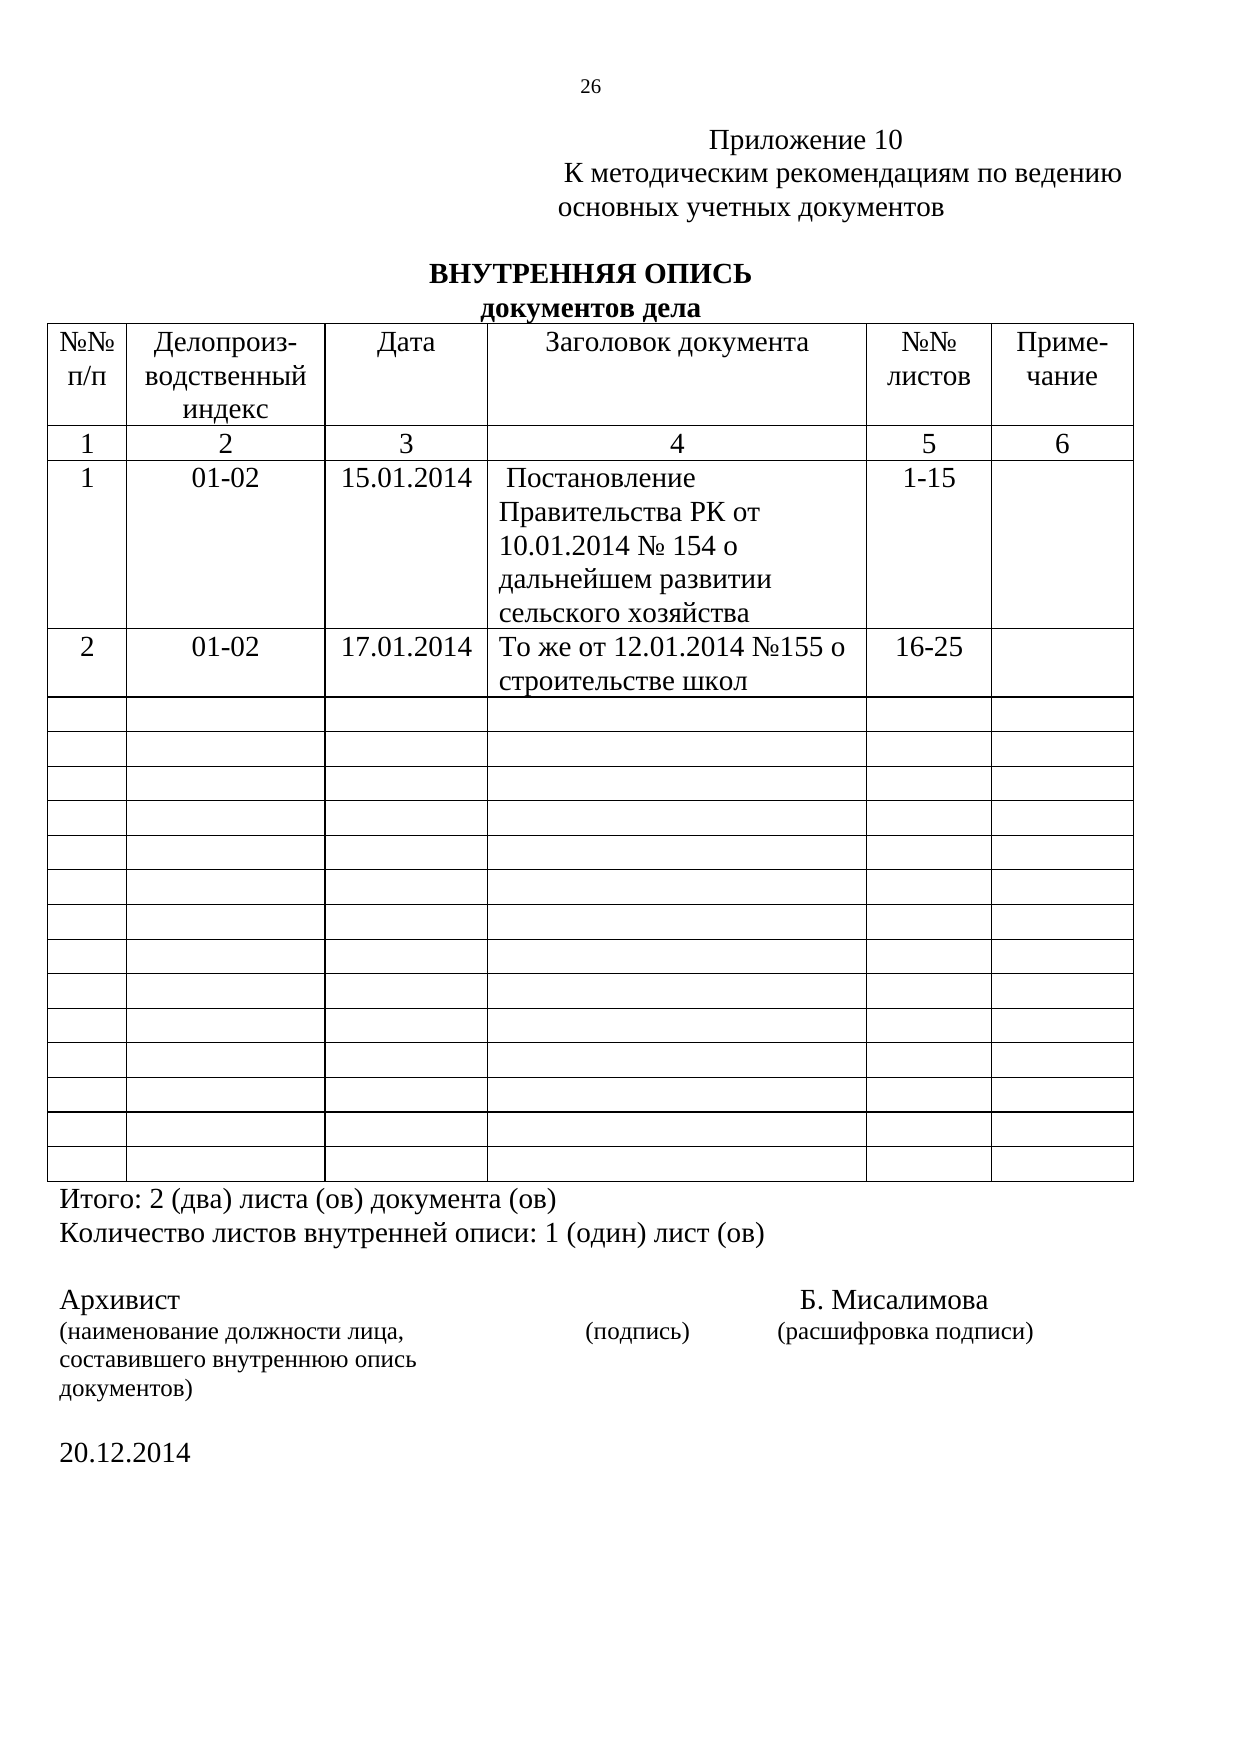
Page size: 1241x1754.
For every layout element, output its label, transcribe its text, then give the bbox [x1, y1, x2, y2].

table_cell 3 [326, 426, 487, 459]
table_cell [867, 836, 991, 869]
table_header Дата [326, 324, 487, 425]
table_cell 6 [992, 426, 1133, 459]
table_cell [326, 940, 487, 973]
table_cell [127, 940, 324, 973]
table_cell [48, 974, 126, 1008]
table_cell [127, 801, 324, 835]
table_cell [992, 940, 1133, 973]
table_header Заголовок документа [488, 324, 866, 425]
table_cell [992, 1043, 1133, 1077]
table_cell [992, 767, 1133, 800]
table_cell 5 [867, 426, 991, 459]
table_cell 1 [48, 426, 126, 459]
text Приложение 10 [59, 122, 1122, 156]
table_cell 4 [488, 426, 866, 459]
table_cell Постановление Правительства РК от 10.01.2014 № 154 о дальнейшем развитии сельского хозяйства [488, 461, 866, 628]
table_cell 01-02 [127, 629, 324, 696]
table_cell [867, 974, 991, 1008]
table_cell [48, 836, 126, 869]
table_cell [326, 698, 487, 731]
table_cell [48, 870, 126, 904]
table_cell [127, 1147, 324, 1181]
text Итого: 2 (два) листа (ов) документа (ов) [59, 1182, 1122, 1215]
table_cell 1-15 [867, 461, 991, 628]
table_cell [48, 905, 126, 938]
table_cell [488, 974, 866, 1008]
table_cell [488, 767, 866, 800]
table_cell [326, 974, 487, 1008]
table_cell [48, 801, 126, 835]
table_cell [992, 629, 1133, 696]
table_cell [992, 698, 1133, 731]
table_cell [867, 940, 991, 973]
table_cell [127, 767, 324, 800]
table_cell 16-25 [867, 629, 991, 696]
table_cell [867, 905, 991, 938]
table_cell [992, 974, 1133, 1008]
text составившего внутреннюю опись [59, 1344, 1122, 1373]
table_cell [992, 1147, 1133, 1181]
table_cell [488, 1113, 866, 1146]
table_cell [326, 732, 487, 766]
table_cell [992, 732, 1133, 766]
table_cell [488, 732, 866, 766]
table_cell 15.01.2014 [326, 461, 487, 628]
table_cell [867, 870, 991, 904]
table_cell [48, 1113, 126, 1146]
table_cell [992, 1009, 1133, 1042]
table_cell 2 [48, 629, 126, 696]
table_cell [127, 1078, 324, 1111]
table_cell [992, 801, 1133, 835]
table_cell [992, 870, 1133, 904]
table_cell [488, 940, 866, 973]
table_cell 17.01.2014 [326, 629, 487, 696]
table_cell [992, 1113, 1133, 1146]
table_cell [127, 836, 324, 869]
table_cell [127, 1009, 324, 1042]
table_cell [488, 698, 866, 731]
table_cell [488, 836, 866, 869]
text К методическим рекомендациям по ведению [59, 156, 1122, 189]
table_cell [326, 801, 487, 835]
table_cell [488, 1009, 866, 1042]
table_cell [992, 1078, 1133, 1111]
text ВНУТРЕННЯЯ ОПИСЬ [59, 256, 1122, 290]
text Архивист Б. Мисалимова [59, 1282, 1122, 1316]
table_cell [867, 1147, 991, 1181]
table_cell [326, 1113, 487, 1146]
table_cell [992, 905, 1133, 938]
table_cell [48, 698, 126, 731]
table_cell [867, 1043, 991, 1077]
table_cell [326, 836, 487, 869]
table_cell [127, 870, 324, 904]
table_cell 2 [127, 426, 324, 459]
table_cell [488, 1147, 866, 1181]
table_header Делопроиз-водственный индекс [127, 324, 324, 425]
table_header Приме-чание [992, 324, 1133, 425]
table_cell [48, 1043, 126, 1077]
table_cell [127, 1113, 324, 1146]
table_cell То же от 12.01.2014 №155 о строительстве школ [488, 629, 866, 696]
table_cell 1 [48, 461, 126, 628]
table_cell [488, 1078, 866, 1111]
table_cell [867, 801, 991, 835]
table_cell [48, 1147, 126, 1181]
table_cell [127, 974, 324, 1008]
text основных учетных документов [59, 189, 1122, 223]
table_cell [326, 1147, 487, 1181]
table_cell [326, 905, 487, 938]
table_cell [488, 905, 866, 938]
table_cell [48, 767, 126, 800]
table_cell [127, 905, 324, 938]
table_cell [127, 1043, 324, 1077]
table_cell [488, 1043, 866, 1077]
text Количество листов внутренней описи: 1 (один) лист (ов) [59, 1215, 1122, 1249]
table_cell [326, 1043, 487, 1077]
table_cell [326, 870, 487, 904]
table_cell [867, 1009, 991, 1042]
text (наименование должности лица, (подпись) (расшифровка подписи) [59, 1316, 1122, 1344]
table_cell [488, 870, 866, 904]
table_cell [326, 1009, 487, 1042]
table_cell [992, 461, 1133, 628]
table_cell [867, 732, 991, 766]
text документов) [59, 1373, 1122, 1402]
text документов дела [59, 290, 1122, 323]
table_cell [127, 698, 324, 731]
table_cell [326, 767, 487, 800]
table_header №№ листов [867, 324, 991, 425]
table_cell [488, 801, 866, 835]
table_header №№ п/п [48, 324, 126, 425]
table_cell [127, 732, 324, 766]
table_cell [867, 1113, 991, 1146]
table_cell [867, 698, 991, 731]
table_cell [48, 732, 126, 766]
table_cell [48, 1078, 126, 1111]
text 20.12.2014 [59, 1436, 1122, 1469]
table_cell [992, 836, 1133, 869]
table_cell [867, 767, 991, 800]
table_cell [867, 1078, 991, 1111]
table_cell [48, 1009, 126, 1042]
table_cell 01-02 [127, 461, 324, 628]
table_cell [48, 940, 126, 973]
table_cell [326, 1078, 487, 1111]
